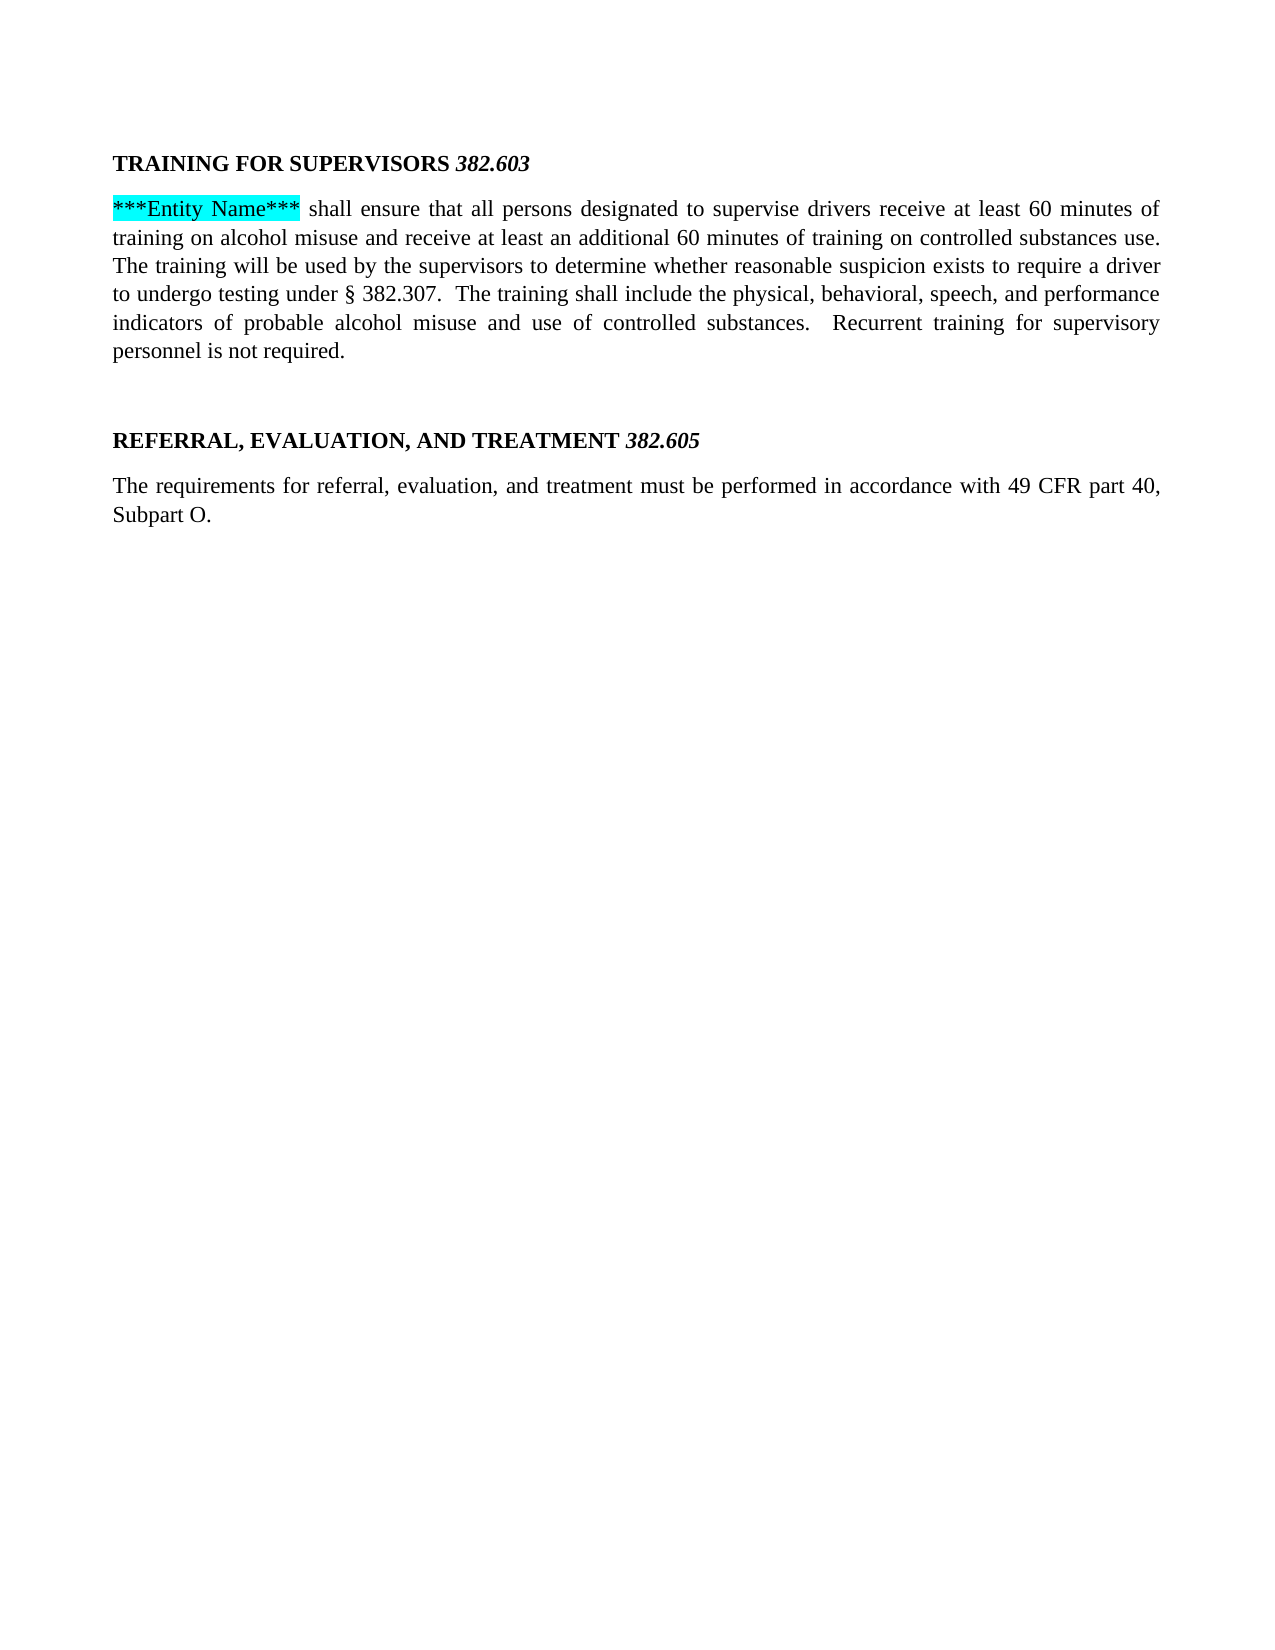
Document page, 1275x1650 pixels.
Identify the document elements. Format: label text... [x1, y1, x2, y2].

text The requirements for referral, evaluation, and treatment must be performed in accordance with 49 CFR part 40, Subpart O. [112, 473, 1162, 527]
text ***Entity Name*** shall ensure that all persons designated to supervise drivers receive at least 60 minutes of training on alcohol misuse and receive at least an additional 60 minutes of training on controlled substances use. The training will be used by the supervisors to determine whether reasonable suspicion exists to require a driver to undergo testing under § 382.307. The training shall include the physical, behavioral, speech, and performance indicators of probable alcohol misuse and use of controlled substances. Recurrent training for supervisory personnel is not required. [112, 195, 1162, 364]
text TRAINING FOR SUPERVISORS 382.603 [112, 150, 1162, 176]
text REFERRAL, EVALUATION, AND TREATMENT 382.605 [112, 427, 1162, 454]
